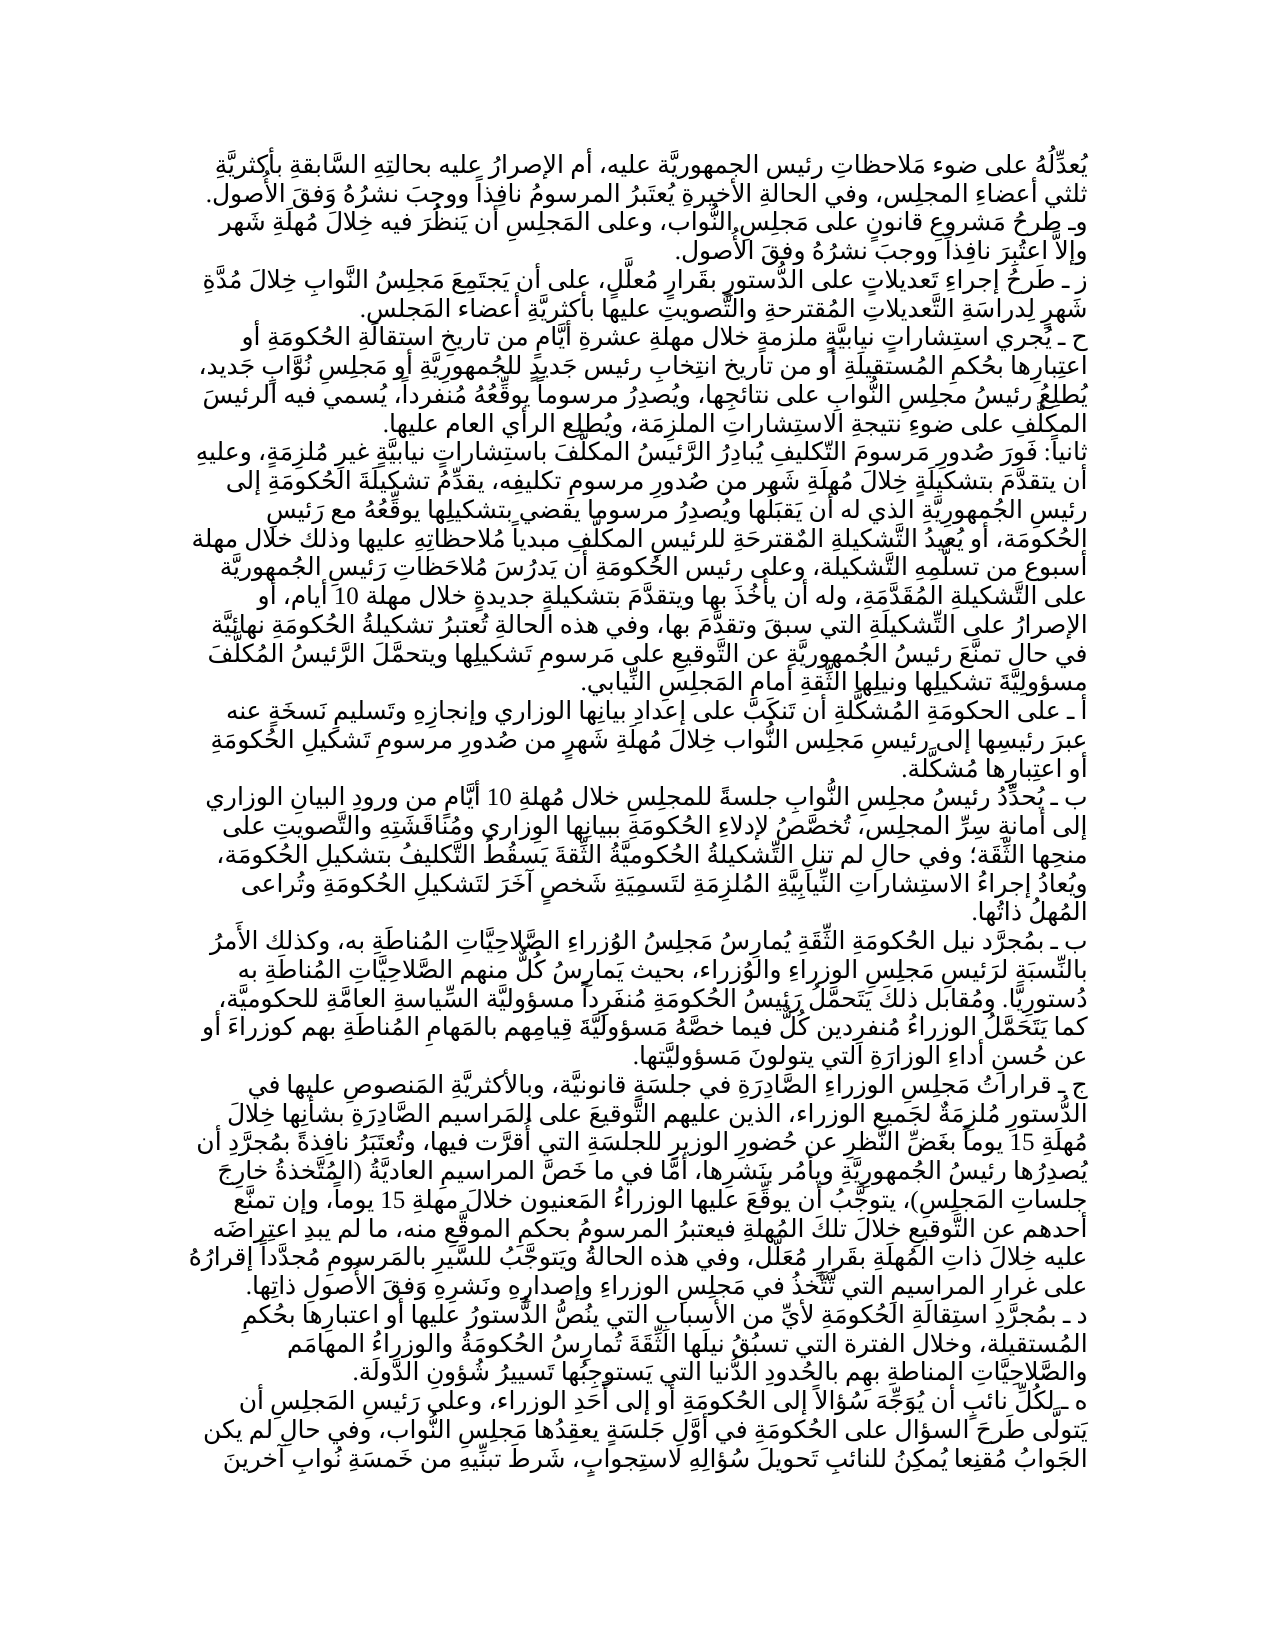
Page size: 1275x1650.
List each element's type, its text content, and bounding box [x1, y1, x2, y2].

text ثانياً: فَورَ صُدورِ مَرسومَ التّكليفِ يُبادِرُ الرَّئيسُ المكلَّفَ باستِشاراتٍ نيابيَّةٍ غيرِ مُلزِمَةٍ، وعليهِ أن يتقدَّمَ بتشكيلَةٍ خِلالَ مُهلَةِ شَهر من صُدورِ مرسومِ تكليفِه، يقدِّمُ تشكيلَةَ الحُكومَةِ إلى رئيسِ الجُمهورِيَّةِ الذي له أن يَقبَلَها ويُصدِرُ مرسوما يقضي بتشكيلِها يوقِّعُهُ مع رَئيسِ الحُكومَة، أو يُعيدُ التَّشكيلةِ المٌقترحَةِ للرئيسِ المكلَّفِ مبدياً مُلاحظاتِهِ عليها وذلك خلال مهلة أسبوع من تسلُّمِهِ التَّشكيلة، وعلى رئيس الحُكومَةِ أن يَدرُسَ مُلاحَظاتِ رَئيسِ الجُمهوريَّة على التَّشكيلةِ المُقَدَّمَةِ، وله أن يأخُذَ بها ويتقدَّمَ بتشكيلةٍ جديدةٍ خلال مهلة 10 أيام، أو الإصرارُ على التِّشكيلَةِ التي سبقَ وتقدَّمَ بها، وفي هذه الحالةِ تُعتبرُ تشكيلةُ الحُكومَةِ نهائيَّة في حال تمنَّعَ رئيسُ الجُمهوريَّةِ عن التَّوقيعِ على مَرسومِ تَشكيلِها ويتحمَّلَ الرَّئيسُ المُكلَّفَ مسؤولِيَّةَ تشكيلِها ونيلِها الثِّقةِ أمام المَجلِسِ النِّيابي. [187, 437, 1087, 696]
text د ـ بمُجرَّدِ استِقالَةِ الحُكومَةِ لأيِّ من الأسبابِ التي ينُصُّ الدُّستورُ عليها أو اعتبارِها بحُكمِ المُستقيلة، وخلال الفترة التي تسبُقُ نيلَها الثِّقَةَ تُمارِسُ الحُكومَةُ والوزراءُ المهامَم والصَّلاحِيَّاتِ المناطةِ بهِم بالحُدودِ الدُّنيا التي يَستوجِبُها تَسييرُ شُؤونِ الدَّولَة. [187, 1300, 1087, 1386]
text ب ـ يُحدِّدُ رئيسُ مجلِسِ النُّوابِ جلسةً للمجلِسِ خلال مُهلةِ 10 أيَّامٍ من ورودِ البيانِ الوزاري إلى أمانةِ سِرِّ المجلِس، تُخصَّصُ لإدلاءِ الحُكومَةِ ببيانِها الوِزاري ومُناقَشَتِهِ والتَّصويتِ على منحِها الثِّقَة؛ وفي حالِ لم تنلِ التِّشكيلةُ الحُكوميَّةُ الثِّقةَ يَسقُطُ التَّكليفُ بتشكيلِ الحُكومَة، ويُعادُ إجراءُ الاستِشاراتِ النِّيابِيَّةِ المُلزِمَةِ لتَسمِيَةِ شَخصٍ آخَرَ لتَشكيلِ الحُكومَةِ وتُراعى المُهلُ ذاتُها. [187, 782, 1087, 926]
text ح ـ يُجري استِشاراتٍ نيابيَّةٍ ملزمةٍ خلال مهلةِ عشرةِ أيَّامٍ من تاريخِ استقالَةِ الحُكومَةِ أو اعتِبارِها بحُكمِ المُستقيلَةِ أو من تاريخ انتِخابِ رئيس جَديدٍ للجُمهورِيَّةِ أو مَجلِسِ نُوَّابٍ جَديد، يُطلِعُ رئيسُ مجلِسِ النُّوابِ على نتائجِها، ويُصدِرُ مرسوماً يوقِّعُهُ مُنفرداً، يُسمي فيه الرئيسَ المكلَّفِ على ضوءِ نتيجةِ الاستِشاراتِ الملزِمَة، ويُطلِع الرأي العام عليها. [187, 322, 1087, 437]
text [187, 1386, 1087, 1472]
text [187, 150, 1087, 207]
text أ ـ على الحكومَةِ المُشكَّلةِ أن تَنكَبَّ على إعدادِ بيانِها الوزاري وإنجازِهِ وتَسليمِ نَسخَةٍ عنه عبرَ رئيسِها إلى رئيسِ مَجلِس النُّواب خِلالَ مُهلَةِ شَهرٍ من صُدورِ مرسومِ تَشكيلِ الحُكومَةِ أو اعتِبارِها مُشكَّلة. [187, 696, 1087, 782]
text وـ طرحُ مَشروعِ قانونٍ على مَجلِسِ النُّواب، وعلى المَجلِسِ أن يَنظُرَ فيه خِلالَ مُهلَةِ شَهر وإلاَّ اعتُبِرَ نافِذاً ووجبَ نشرُهُ وفقَ الأُصول. [187, 207, 1087, 265]
text ب ـ بمُجرَّد نيل الحُكومَةِ الثِّقَةِ يُمارِسُ مَجلِسُ الوُزراءِ الصَّلاحِيَّاتِ المُناطَةِ به، وكذلك الأَمرُ بالنِّسبَةِ لرَئيسِ مَجلِسِ الوزراءِ والوُزراء، بحيث يَمارِسُ كُلٌّ منهم الصَّلاحِيَّاتِ المُناطَةِ به دُستورِيَّا. ومُقابل ذلكَ يَتَحمَّلُ رَئيسُ الحُكومَةِ مُنفَرِداً مسؤوليَّة السِّياسةِ العامَّةِ للحكوميَّة، كما يَتَحَمَّلُ الوزراءُ مُنفرِدين كُلٌّ فيما خصَّهُ مَسؤوليَّةَ قِيامِهم بالمَهامِ المُناطَةِ بهم كوزراءَ أو عن حُسنِ أداءِ الوزارَةِ التي يتولونَ مَسؤوليَّتها. [187, 926, 1087, 1070]
text ز ـ طَرحُ إجراءِ تَعديلاتٍ على الدُّستورِ بقَرارٍ مُعلَّلٍ، على أن يَجتَمِعَ مَجلِسُ النَّوابِ خِلالَ مُدَّةِ شَهرٍ لِدراسَةِ التَّعديلاتِ المُقترحةِ والتَّصويتِ عليها بأكثريَّةِ أعضاء المَجلس. [187, 265, 1087, 322]
text ج ـ قراراتُ مَجلِسِ الوزراءِ الصَّادِرَةِ في جلسَةٍ قانونيَّة، وبالأكثريَّةِ المَنصوصِ عليها في الدُّستورِ مُلزِمَةٌ لجَميع الوزراء، الذين عليهم التَّوقيعَ على المَراسيم الصَّادِرَةِ بشأنِها خِلالَ مُهلَةِ 15 يوماً بغَضِّ النَّظرِ عن حُضورِ الوزيرِ للجلسَةِ التي أُقرَّت فيها، وتُعتَبَرُ نافِذةً بمُجرَّدِ أن يُصدِرُها رئيسُ الجُمهورِيَّةِ ويأمُر بنَشرِها، أمَّا في ما خَصَّ المراسيمِ العاديَّةُ (المُتَّخذةُ خارِجَ جلساتِ المَجلِسِ)، يتوجَّبُ أن يوقِّعَ عليها الوزراءُ المَعنيون خلالَ مهلةِ 15 يوماً، وإن تمنَّع أحدهم عن التَّوقيعِ خلالَ تلكَ المُهلةِ فيعتبرُ المرسومُ بحكمِ الموقَّعِ منه، ما لم يبدِ اعتِراضَه عليه خِلالَ ذاتِ المُهلَةِ بقَرارٍ مُعَلَّل، وفي هذه الحالةُ ويَتوجَّبُ للسَّيرِ بالمَرسومِ مُجدَّداً إقرارُهُ على غرارِ المراسيمِ التي تَّتَّخذُ في مَجلِسِ الوزراءِ وإصدارِهِ ونَشرِهِ وَفقَ الأُصولِ ذاتِها. [187, 1070, 1087, 1300]
